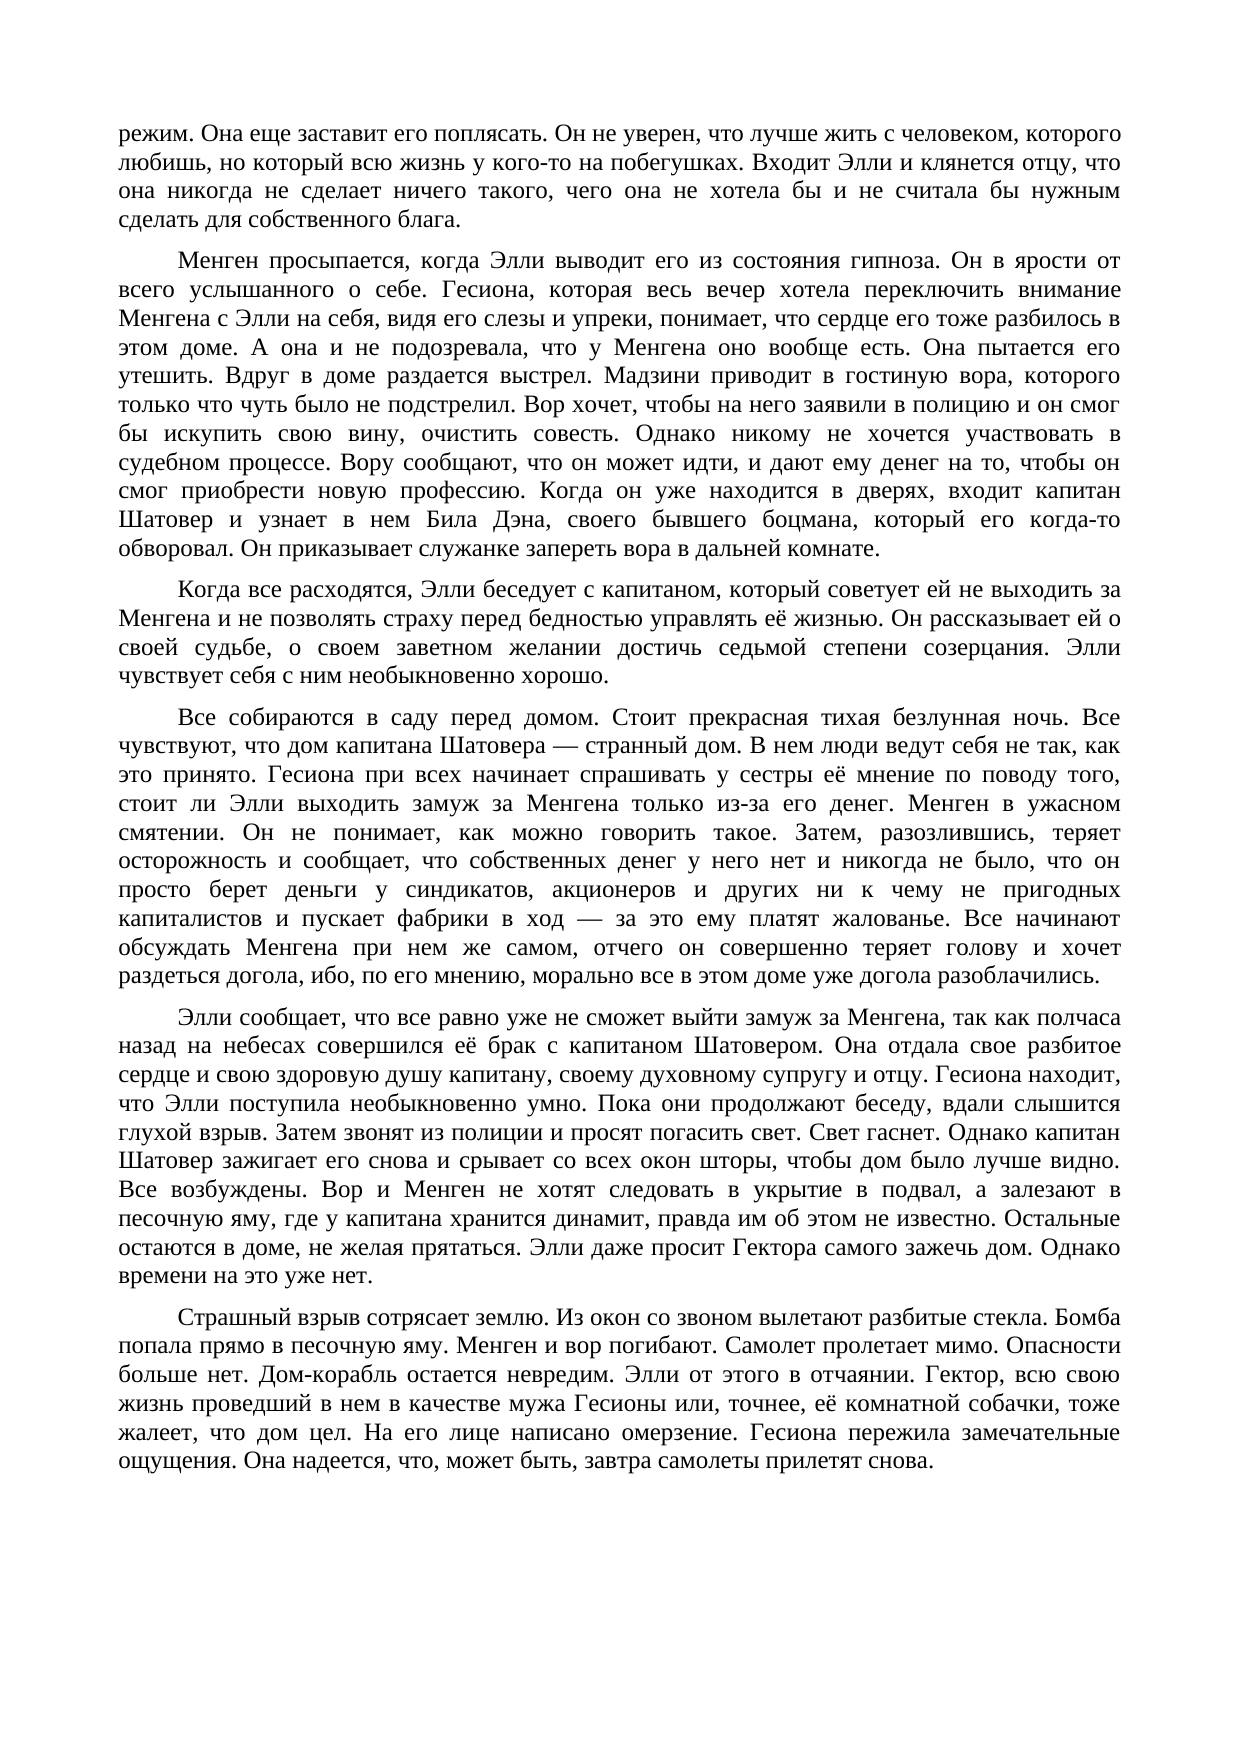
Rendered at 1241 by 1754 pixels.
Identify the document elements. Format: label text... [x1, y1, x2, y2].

text Менген просыпается, когда Элли выводит его из состояния гипноза. Он в ярости от всего услышанного о себе. Гесиона, которая весь вечер хотела переключить внимание Менгена с Элли на себя, видя его слезы и упреки, понимает, что сердце его тоже разбилось в этом доме. А она и не подозревала, что у Менгена оно вообще есть. Она пытается его утешить. Вдруг в доме раздается выстрел. Мадзини приводит в гостиную вора, которого только что чуть было не подстрелил. Вор хочет, чтобы на него заявили в полицию и он смог бы искупить свою вину, очистить совесть. Однако никому не хочется участвовать в судебном процессе. Вору сообщают, что он может идти, и дают ему денег на то, чтобы он смог приобрести новую профессию. Когда он уже находится в дверях, входит капитан Шатовер и узнает в нем Била Дэна, своего бывшего боцмана, который его когда-то обворовал. Он приказывает служанке запереть вора в дальней комнате. [118, 246, 1122, 562]
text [118, 118, 1122, 233]
text Когда все расходятся, Элли беседует с капитаном, который советует ей не выходить за Менгена и не позволять страху перед бедностью управлять её жизнью. Он рассказывает ей о своей судьбе, о своем заветном желании достичь седьмой степени созерцания. Элли чувствует себя с ним необыкновенно хорошо. [118, 574, 1122, 689]
text Все собираются в саду перед домом. Стоит прекрасная тихая безлунная ночь. Все чувствуют, что дом капитана Шатовера — странный дом. В нем люди ведут себя не так, как это принято. Гесиона при всех начинает спрашивать у сестры её мнение по поводу того, стоит ли Элли выходить замуж за Менгена только из-за его денег. Менген в ужасном смятении. Он не понимает, как можно говорить такое. Затем, разозлившись, теряет осторожность и сообщает, что собственных денег у него нет и никогда не было, что он просто берет деньги у синдикатов, акционеров и других ни к чему не пригодных капиталистов и пускает фабрики в ход — за это ему платят жалованье. Все начинают обсуждать Менгена при нем же самом, отчего он совершенно теряет голову и хочет раздеться догола, ибо, по его мнению, морально все в этом доме уже догола разоблачились. [118, 702, 1122, 989]
text Страшный взрыв сотрясает землю. Из окон со звоном вылетают разбитые стекла. Бомба попала прямо в песочную яму. Менген и вор погибают. Самолет пролетает мимо. Опасности больше нет. Дом-корабль остается невредим. Элли от этого в отчаянии. Гектор, всю свою жизнь проведший в нем в качестве мужа Гесионы или, точнее, её комнатной собачки, тоже жалеет, что дом цел. На его лице написано омерзение. Гесиона пережила замечательные ощущения. Она надеется, что, может быть, завтра самолеты прилетят снова. [118, 1302, 1122, 1474]
text Элли сообщает, что все равно уже не сможет выйти замуж за Менгена, так как полчаса назад на небесах совершился её брак с капитаном Шатовером. Она отдала свое разбитое сердце и свою здоровую душу капитану, своему духовному супругу и отцу. Гесиона находит, что Элли поступила необыкновенно умно. Пока они продолжают беседу, вдали слышится глухой взрыв. Затем звонят из полиции и просят погасить свет. Свет гаснет. Однако капитан Шатовер зажигает его снова и срывает со всех окон шторы, чтобы дом было лучше видно. Все возбуждены. Вор и Менген не хотят следовать в укрытие в подвал, а залезают в песочную яму, где у капитана хранится динамит, правда им об этом не известно. Остальные остаются в доме, не желая прятаться. Элли даже просит Гектора самого зажечь дом. Однако времени на это уже нет. [118, 1002, 1122, 1289]
